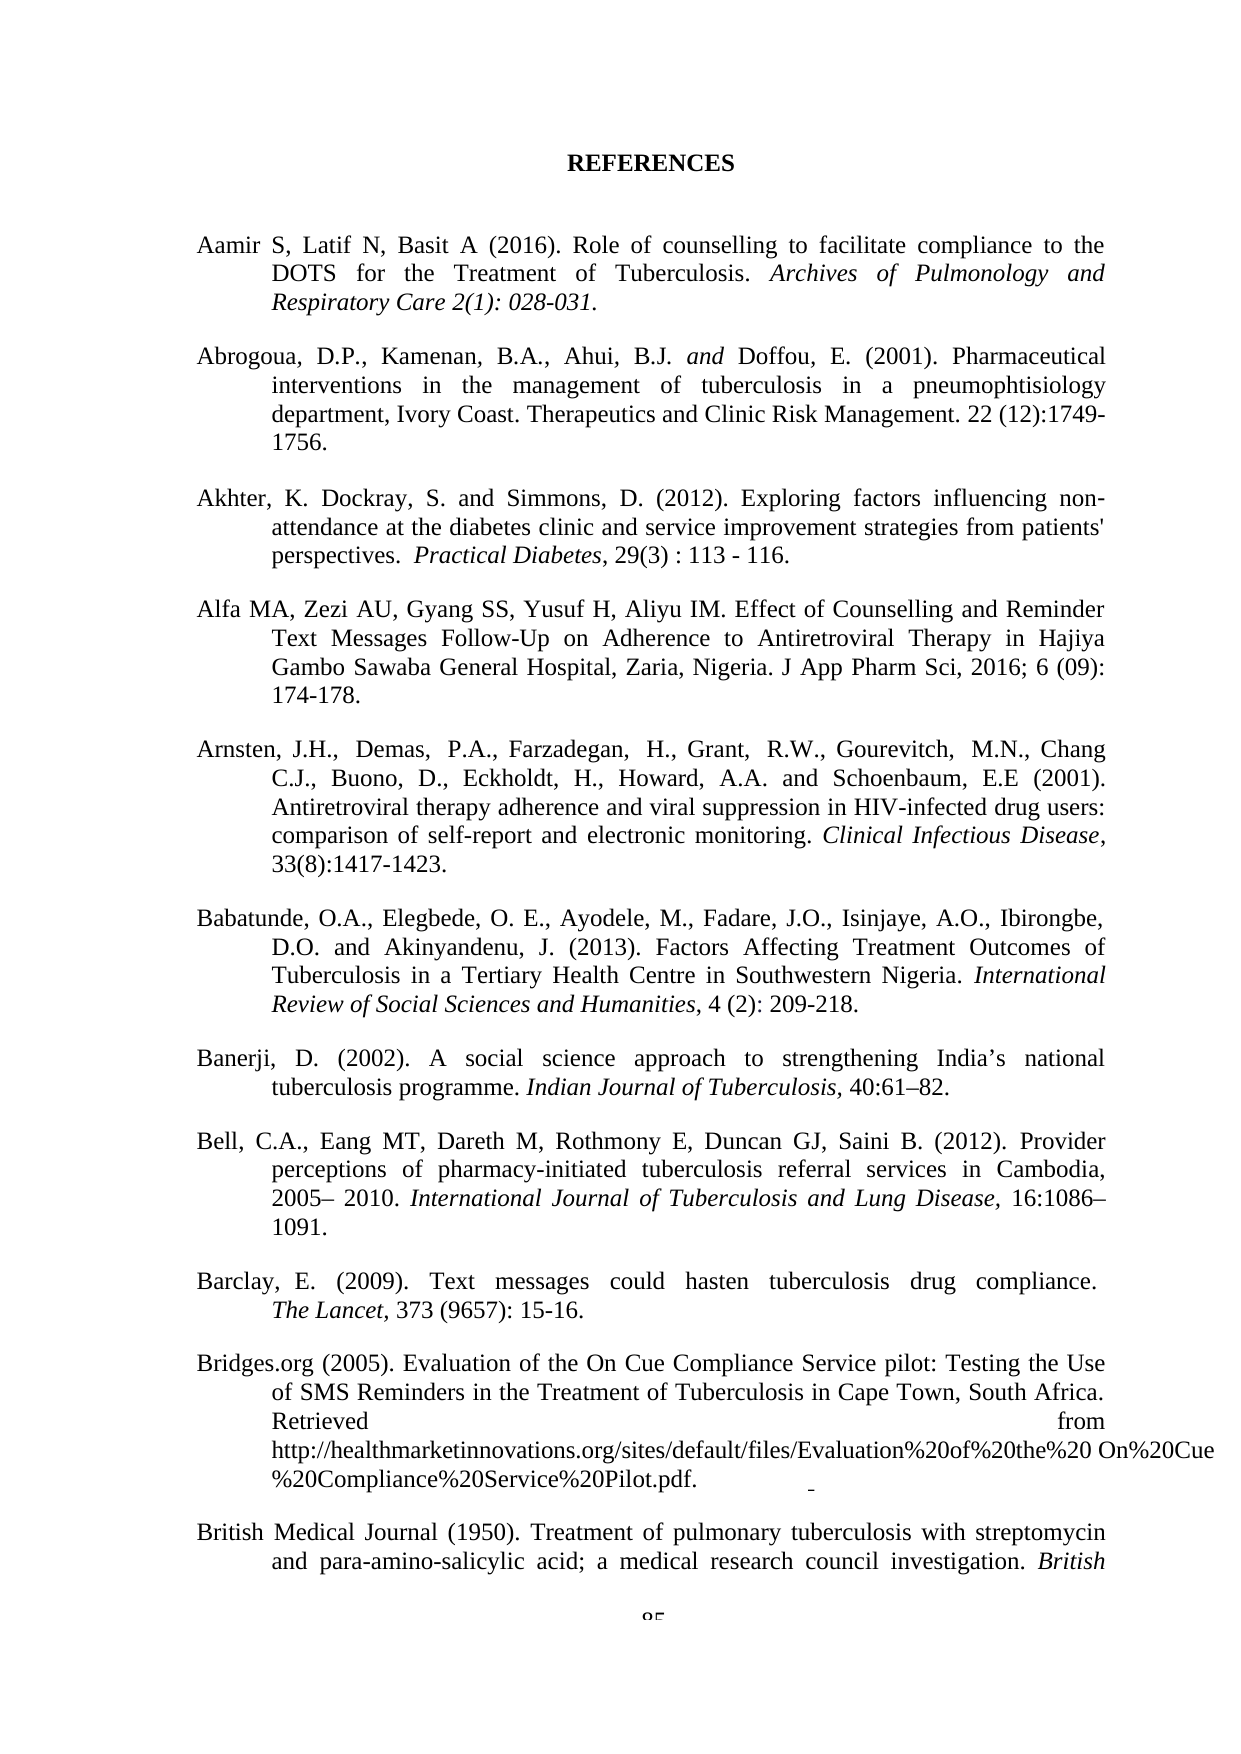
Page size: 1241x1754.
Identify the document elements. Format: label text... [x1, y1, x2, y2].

text Akhter, K. Dockray, S. and Simmons, D. (2012). Exploring factors influencing non‐ attendance at the diabetes clinic and service improvement strategies from patients' perspectives. Practical Diabetes, 29(3) : 113 - 116. [196, 481, 1106, 569]
text Barclay, E. (2009). Text messages could hasten tuberculosis drug compliance. [196, 1266, 1240, 1295]
text Arnsten, J.H., Demas, P.A., Farzadegan, H., Grant, R.W., Gourevitch, M.N., Chang C.J., Buono, D., Eckholdt, H., Howard, A.A. and Schoenbaum, E.E (2001). Antiretroviral therapy adherence and viral suppression in HIV-infected drug users: comparison of self-report and electronic monitoring. Clinical Infectious Disease, 33(8):1417-1423. [196, 734, 1106, 878]
text D.O. and Akinyandenu, J. (2013). Factors Affecting Treatment Outcomes of Tuberculosis in a Tertiary Health Centre in Southwestern Nigeria. International Review of Social Sciences and Humanities, 4 (2): 209-218. [271, 932, 1106, 1018]
subtitle REFERENCES [208, 148, 1093, 176]
text http://healthmarketinnovations.org/sites/default/files/Evaluation%20of%20the%20 On%20Cue%20Compliance%20Service%20Pilot.pdf. [271, 1435, 1240, 1492]
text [196, 1517, 1106, 1575]
text Bell, C.A., Eang MT, Dareth M, Rothmony E, Duncan GJ, Saini B. (2012). Provider perceptions of pharmacy-initiated tuberculosis referral services in Cambodia, 2005– 2010. International Journal of Tuberculosis and Lung Disease, 16:1086–1091. [196, 1126, 1106, 1241]
text Bridges.org (2005). Evaluation of the On Cue Compliance Service pilot: Testing the Use of SMS Reminders in the Treatment of Tuberculosis in Cape Town, South Africa. Retrieved from [196, 1348, 1106, 1435]
text Alfa MA, Zezi AU, Gyang SS, Yusuf H, Aliyu IM. Effect of Counselling and Reminder Text Messages Follow-Up on Adherence to Antiretroviral Therapy in Hajiya Gambo Sawaba General Hospital, Zaria, Nigeria. J App Pharm Sci, 2016; 6 (09): 174-178. [196, 594, 1105, 709]
text Banerji, D. (2002). A social science approach to strengthening India’s national tuberculosis programme. Indian Journal of Tuberculosis, 40:61–82. [196, 1043, 1105, 1101]
text The Lancet, 373 (9657): 15-16. [271, 1295, 1240, 1323]
text Abrogoua, D.P., Kamenan, B.A., Ahui, B.J. and Doffou, E. (2001). Pharmaceutical interventions in the management of tuberculosis in a pneumophtisiology department, Ivory Coast. Therapeutics and Clinic Risk Management. 22 (12):1749- 1756. [196, 341, 1106, 456]
text Aamir S, Latif N, Basit A (2016). Role of counselling to facilitate compliance to the DOTS for the Treatment of Tuberculosis. Archives of Pulmonology and Respiratory Care 2(1): 028-031. [196, 230, 1105, 316]
text Babatunde, O.A., Elegbede, O. E., Ayodele, M., Fadare, J.O., Isinjaye, A.O., Ibirongbe, [196, 903, 1240, 932]
